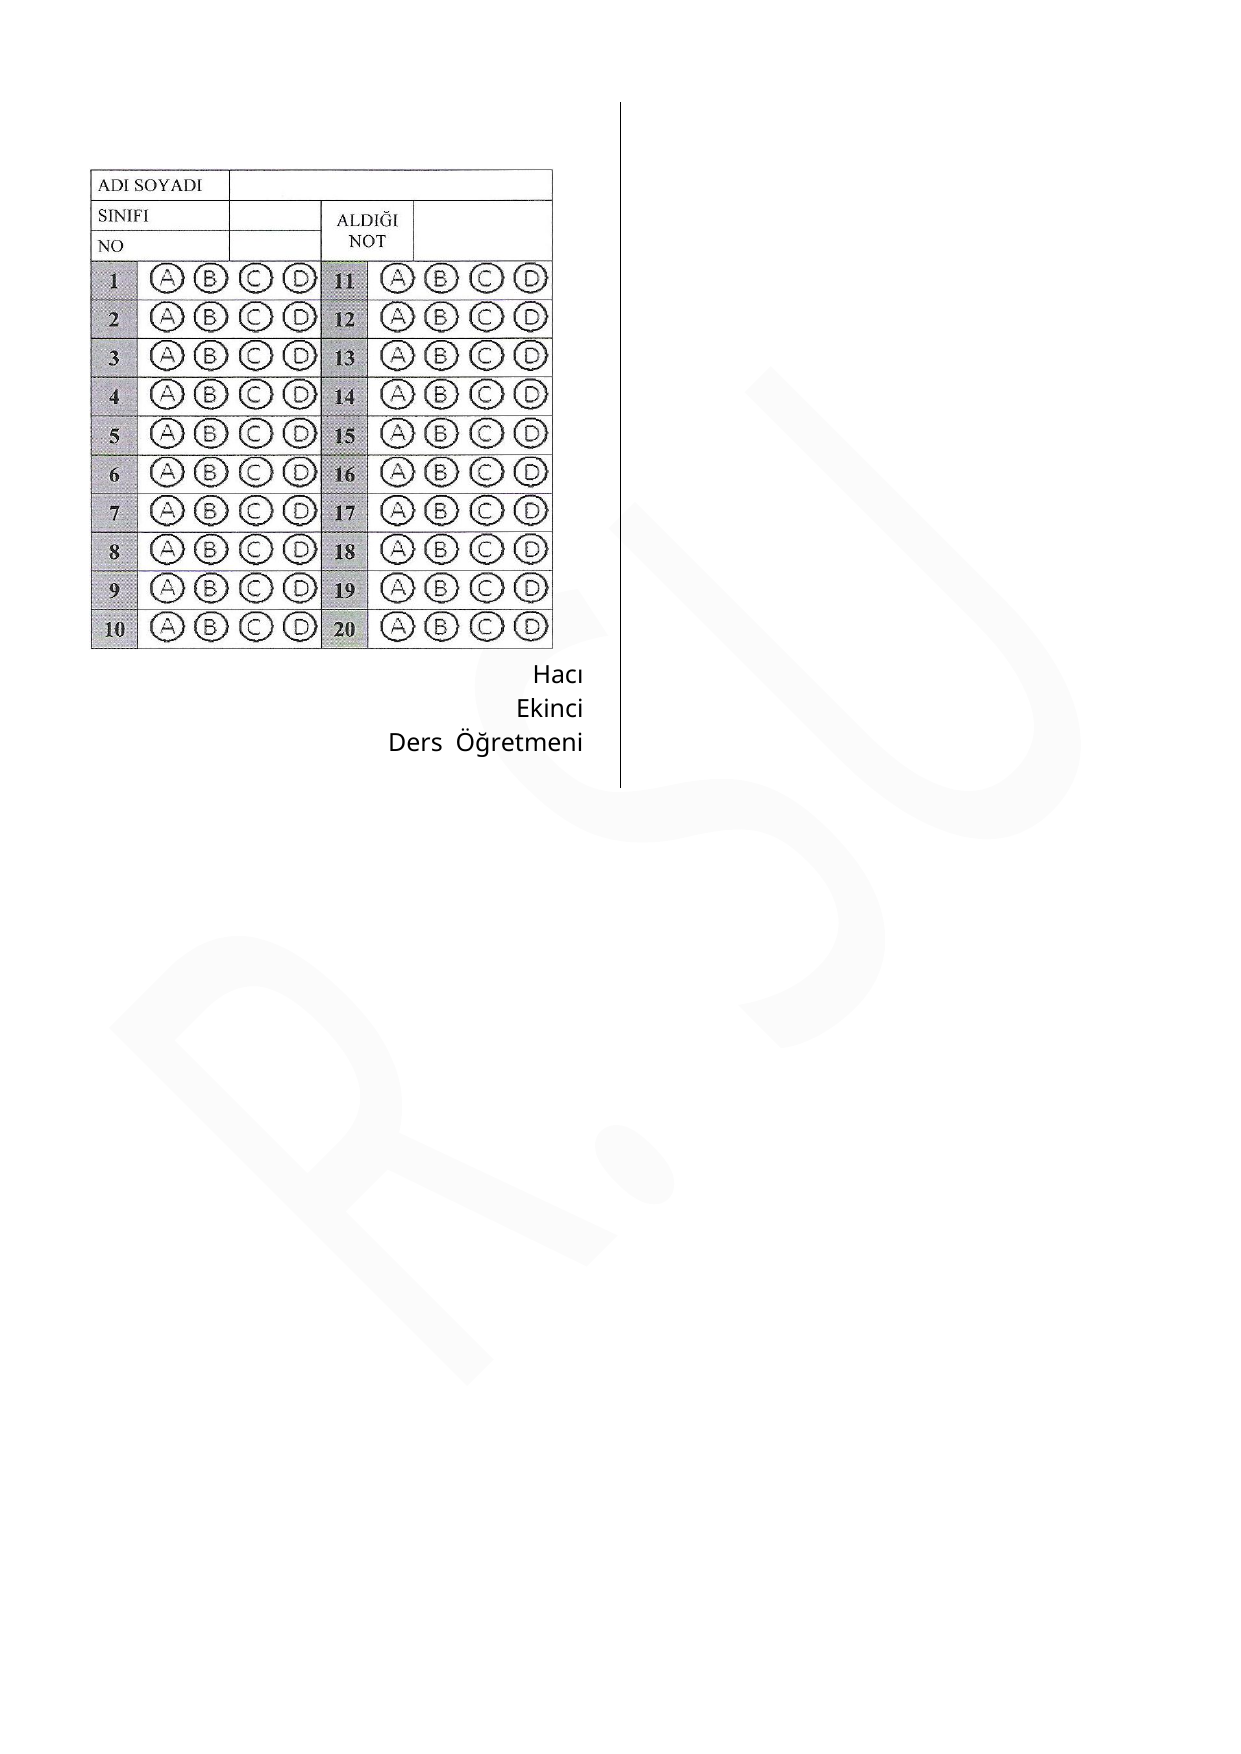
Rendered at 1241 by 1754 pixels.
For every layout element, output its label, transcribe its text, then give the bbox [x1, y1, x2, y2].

picture [88, 168, 554, 650]
text Ders Öğretmeni [89, 725, 583, 759]
text Ekinci [89, 691, 583, 725]
